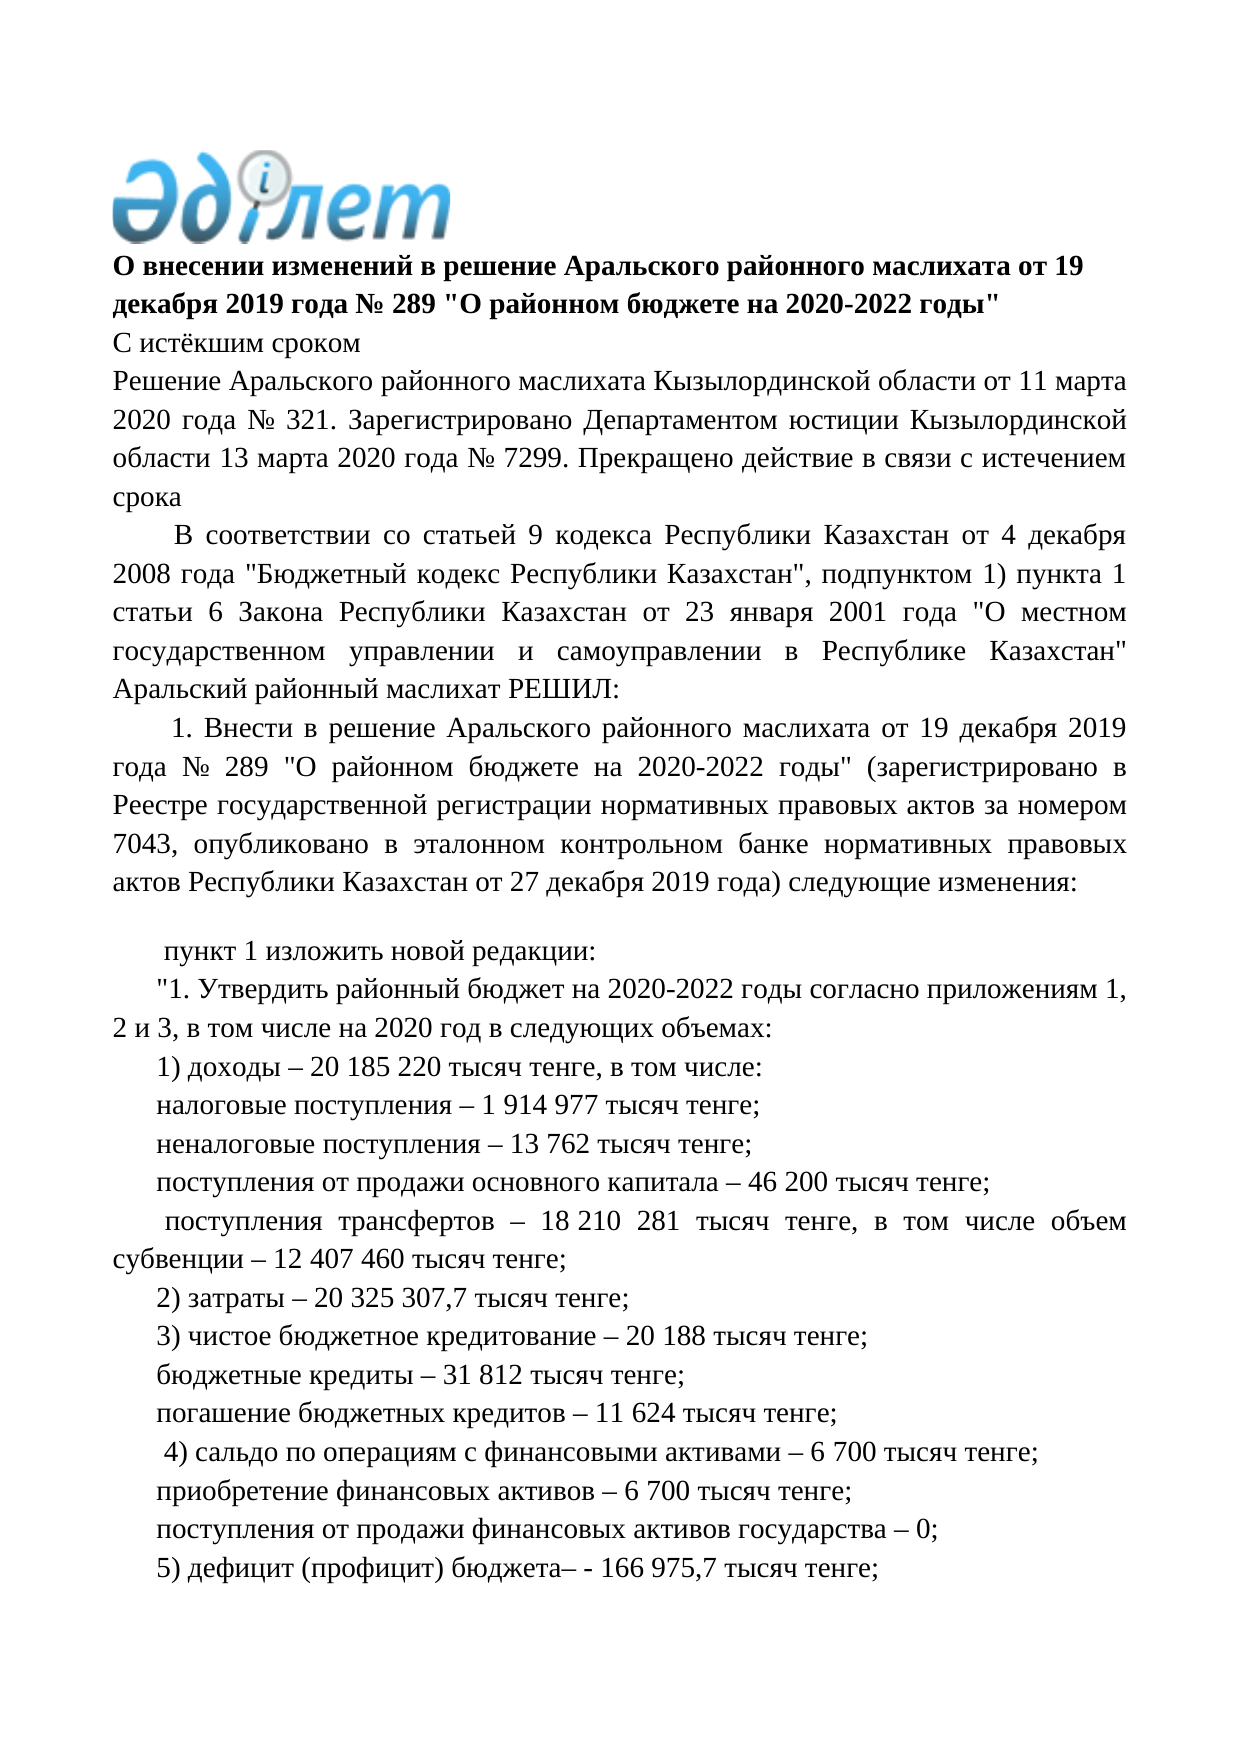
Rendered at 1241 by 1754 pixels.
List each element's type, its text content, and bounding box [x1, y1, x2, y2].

text 5) дефицит (профицит) бюджета– - 166 975,7 тысяч тенге; [112, 1550, 1128, 1583]
picture [112, 150, 451, 244]
text 3) чистое бюджетное кредитование – 20 188 тысяч тенге; [112, 1318, 1128, 1352]
text 1) доходы – 20 185 220 тысяч тенге, в том числе: [112, 1049, 1128, 1082]
text В соответствии со статьей 9 кодекса Республики Казахстан от 4 декабря 2008 года "Бюджетный кодекс Республики Казахстан", подпунктом 1) пункта 1 статьи 6 Закона Республики Казахстан от 23 января 2001 года "О местном государственном управлении и самоуправлении в Республике Казахстан" Аральский районный маслихат РЕШИЛ: [112, 517, 1128, 705]
text неналоговые поступления – 13 762 тысяч тенге; [112, 1126, 1128, 1159]
text приобретение финансовых активов – 6 700 тысяч тенге; [112, 1473, 1128, 1506]
text бюджетные кредиты – 31 812 тысяч тенге; [112, 1357, 1128, 1391]
text 4) сальдо по операциям с финансовыми активами – 6 700 тысяч тенге; [112, 1434, 1128, 1468]
text поступления от продажи основного капитала – 46 200 тысяч тенге; [112, 1164, 1128, 1198]
text пункт 1 изложить новой редакции: [112, 933, 1128, 967]
text поступления трансфертов – 18 210 281 тысяч тенге, в том числе объем субвенции – 12 407 460 тысяч тенге; [112, 1203, 1128, 1275]
text 1. Внести в решение Аральского районного маслихата от 19 декабря 2019 года № 289 "О районном бюджете на 2020-2022 годы" (зарегистрировано в Реестре государственной регистрации нормативных правовых актов за номером 7043, опубликовано в эталонном контрольном банке нормативных правовых актов Республики Казахстан от 27 декабря 2019 года) следующие изменения: [112, 710, 1128, 898]
text "1. Утвердить районный бюджет на 2020-2022 годы согласно приложениям 1, 2 и 3, в том числе на 2020 год в следующих объемах: [112, 972, 1128, 1044]
text погашение бюджетных кредитов – 11 624 тысяч тенге; [112, 1396, 1128, 1429]
text Решение Аральского районного маслихата Кызылординской области от 11 марта 2020 года № 321. Зарегистрировано Департаментом юстиции Кызылординской области 13 марта 2020 года № 7299. Прекращено действие в связи с истечением срока [112, 363, 1128, 512]
text поступления от продажи финансовых активов государства – 0; [112, 1511, 1128, 1545]
text С истёкшим сроком [112, 325, 1128, 358]
text О внесении изменений в решение Аральского районного маслихата от 19 декабря 2019 года № 289 "О районном бюджете на 2020-2022 годы" [112, 248, 1128, 320]
text 2) затраты – 20 325 307,7 тысяч тенге; [112, 1280, 1128, 1313]
text налоговые поступления – 1 914 977 тысяч тенге; [112, 1087, 1128, 1121]
